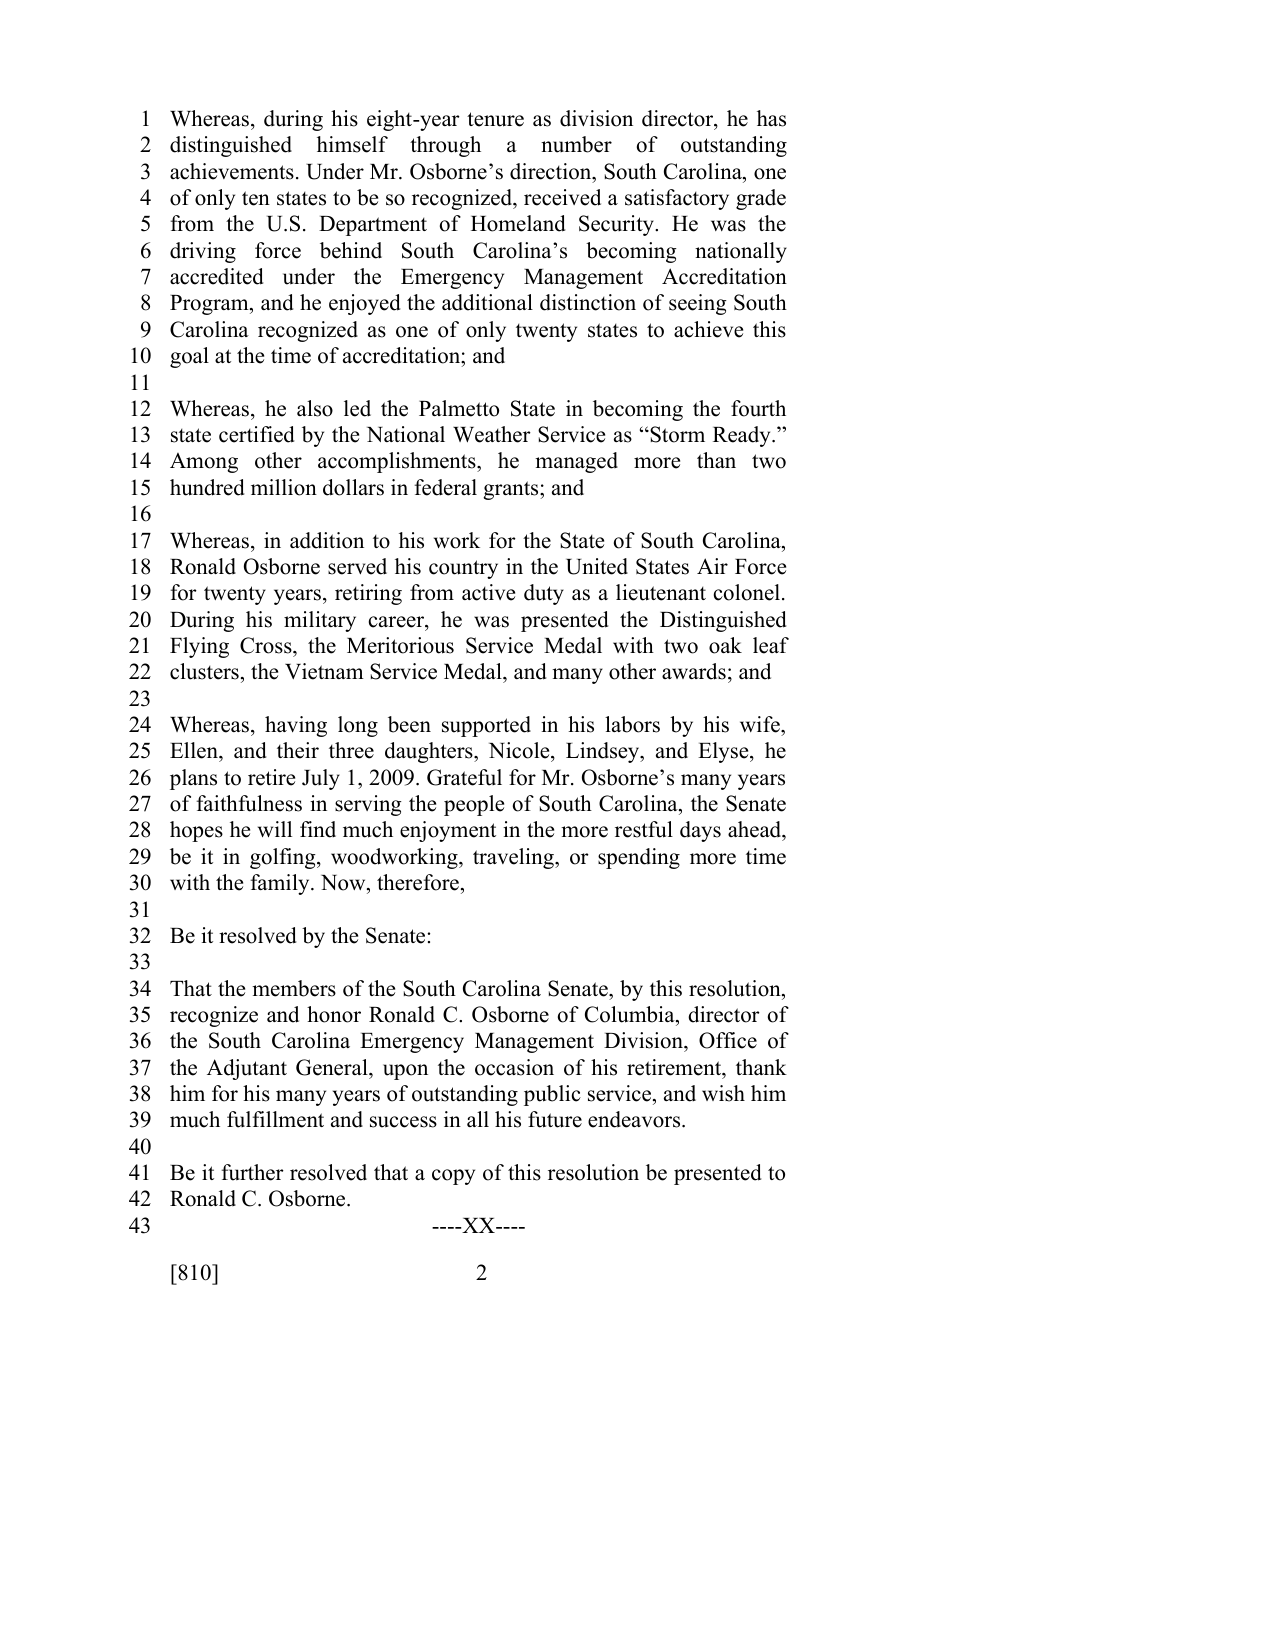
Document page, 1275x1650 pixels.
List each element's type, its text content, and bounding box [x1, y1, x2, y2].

text Whereas, he also led the Palmetto State in becoming the fourth state certified by the National Weather Service as “Storm Ready.” Among other accomplishments, he managed more than two hundred million dollars in federal grants; and [169, 395, 787, 500]
text Be it resolved by the Senate: [169, 922, 787, 948]
text Whereas, having long been supported in his labors by his wife, Ellen, and their three daughters, Nicole, Lindsey, and Elyse, he plans to retire July 1, 2009. Grateful for Mr. Osborne’s many years of faithfulness in serving the people of South Carolina, the Senate hopes he will find much enjoyment in the more restful days ahead, be it in golfing, woodworking, traveling, or spending more time with the family. Now, therefore, [169, 711, 787, 896]
text ----XX---- [169, 1212, 787, 1238]
text Be it further resolved that a copy of this resolution be presented to Ronald C. Osborne. [169, 1159, 787, 1212]
text That the members of the South Carolina Senate, by this resolution, recognize and honor Ronald C. Osborne of Columbia, director of the South Carolina Emergency Management Division, Office of the Adjutant General, upon the occasion of his retirement, thank him for his many years of outstanding public service, and wish him much fulfillment and success in all his future endeavors. [169, 975, 787, 1133]
text Whereas, in addition to his work for the State of South Carolina, Ronald Osborne served his country in the United States Air Force for twenty years, retiring from active duty as a lieutenant colonel. During his military career, he was presented the Distinguished Flying Cross, the Meritorious Service Medal with two oak leaf clusters, the Vietnam Service Medal, and many other awards; and [169, 527, 787, 685]
text Whereas, during his eight-year tenure as division director, he has distinguished himself through a number of outstanding achievements. Under Mr. Osborne’s direction, South Carolina, one of only ten states to be so recognized, received a satisfactory grade from the U.S. Department of Homeland Security. He was the driving force behind South Carolina’s becoming nationally accredited under the Emergency Management Accreditation Program, and he enjoyed the additional distinction of seeing South Carolina recognized as one of only twenty states to achieve this goal at the time of accreditation; and [169, 105, 787, 368]
